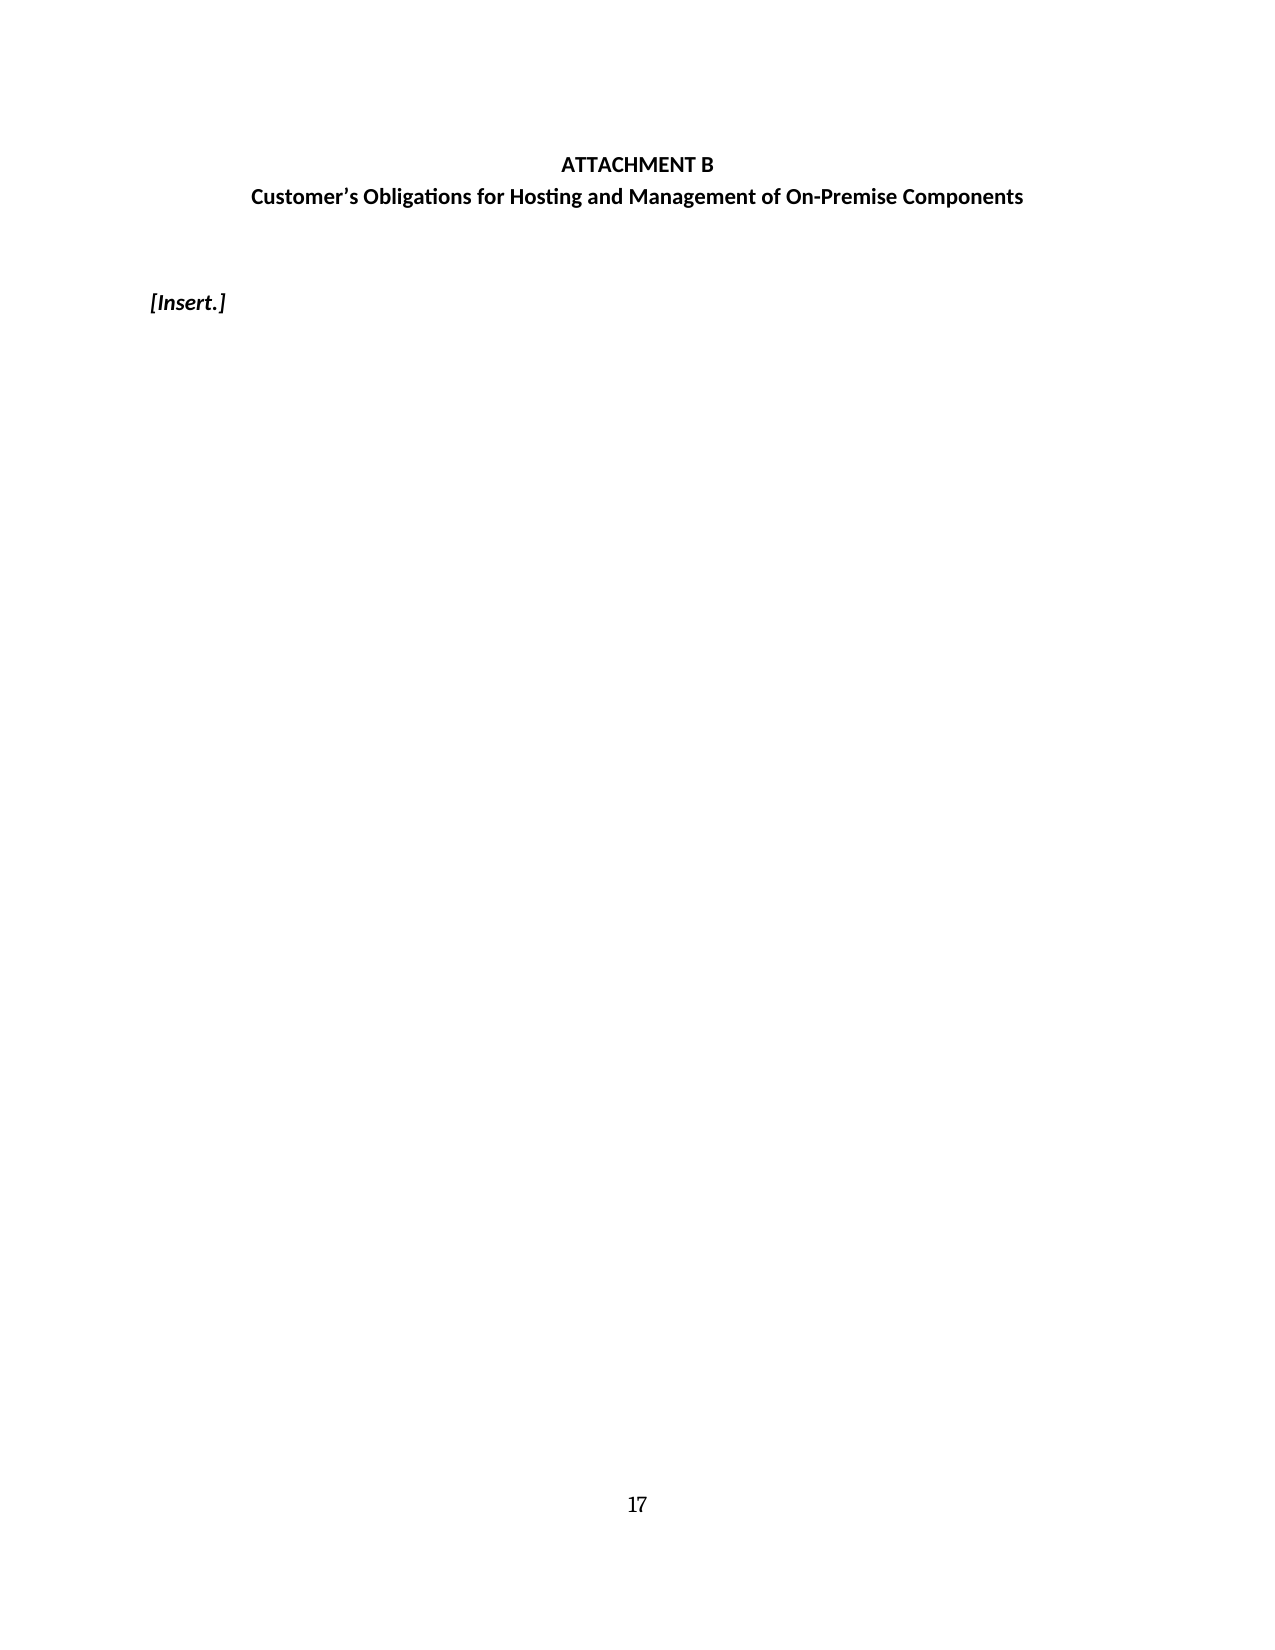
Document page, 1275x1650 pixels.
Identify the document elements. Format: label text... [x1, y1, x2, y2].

text ATTACHMENT B Customer’s Obligations for Hosting and Management of On-Premise Components [150, 150, 1125, 210]
text [Insert.] [150, 288, 1125, 316]
